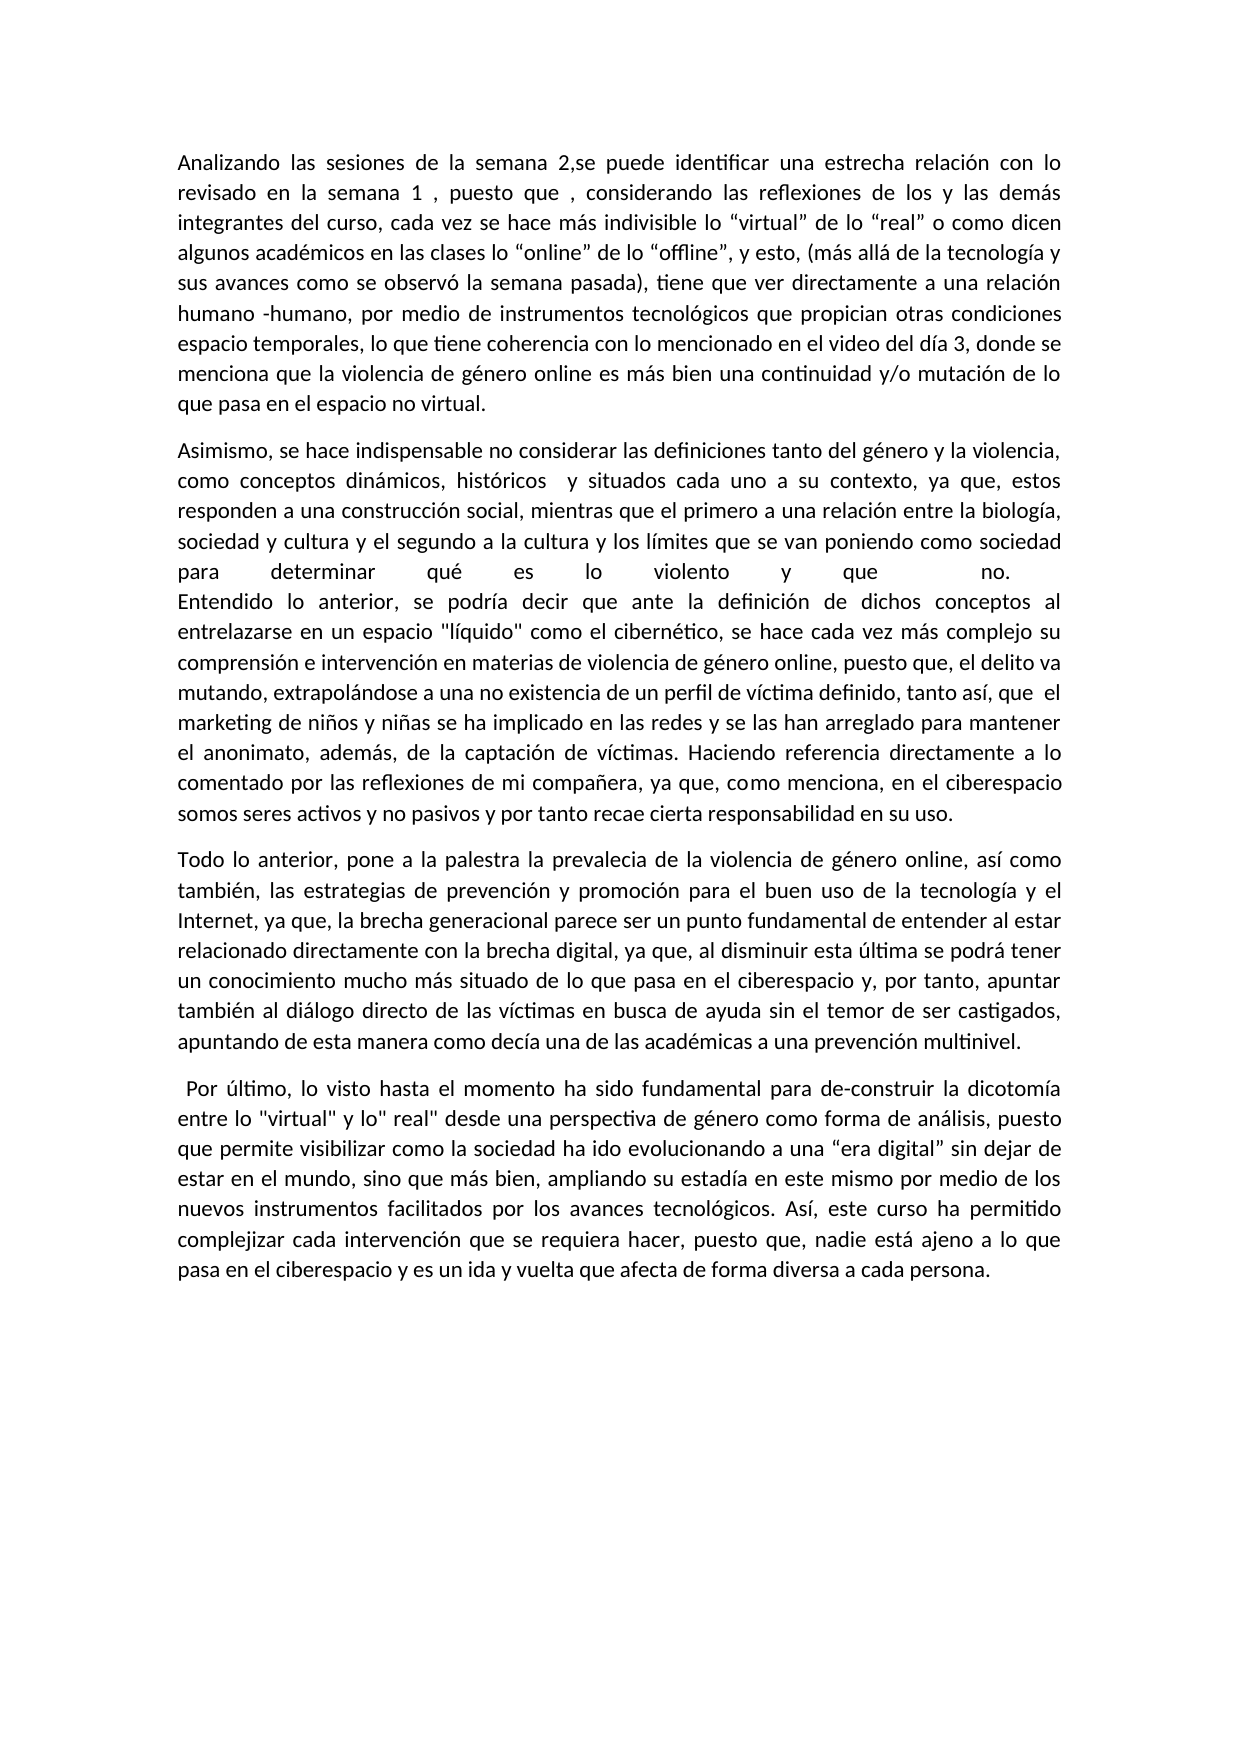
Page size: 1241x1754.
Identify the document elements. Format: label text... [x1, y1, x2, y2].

text Todo lo anterior, pone a la palestra la prevalecia de la violencia de género online, así como también, las estrategias de prevención y promoción para el buen uso de la tecnología y el Internet, ya que, la brecha generacional parece ser un punto fundamental de entender al estar relacionado directamente con la brecha digital, ya que, al disminuir esta última se podrá tener un conocimiento mucho más situado de lo que pasa en el ciberespacio y, por tanto, apuntar también al diálogo directo de las víctimas en busca de ayuda sin el temor de ser castigados, apuntando de esta manera como decía una de las académicas a una prevención multinivel. [177, 846, 1063, 1055]
text Asimismo, se hace indispensable no considerar las definiciones tanto del género y la violencia, como conceptos dinámicos, históricos y situados cada uno a su contexto, ya que, estos responden a una construcción social, mientras que el primero a una relación entre la biología, sociedad y cultura y el segundo a la cultura y los límites que se van poniendo como sociedad para determinar qué es lo violento y que no. Entendido lo anterior, se podría decir que ante la definición de dichos conceptos al entrelazarse en un espacio "líquido" como el cibernético, se hace cada vez más complejo su comprensión e intervención en materias de violencia de género online, puesto que, el delito va mutando, extrapolándose a una no existencia de un perfil de víctima definido, tanto así, que el marketing de niños y niñas se ha implicado en las redes y se las han arreglado para mantener el anonimato, además, de la captación de víctimas. Haciendo referencia directamente a lo comentado por las reflexiones de mi compañera, ya que, como menciona, en el ciberespacio somos seres activos y no pasivos y por tanto recae cierta responsabilidad en su uso. [177, 436, 1063, 827]
text Por último, lo visto hasta el momento ha sido fundamental para de-construir la dicotomía entre lo "virtual" y lo" real" desde una perspectiva de género como forma de análisis, puesto que permite visibilizar como la sociedad ha ido evolucionando a una “era digital” sin dejar de estar en el mundo, sino que más bien, ampliando su estadía en este mismo por medio de los nuevos instrumentos facilitados por los avances tecnológicos. Así, este curso ha permitido complejizar cada intervención que se requiera hacer, puesto que, nadie está ajeno a lo que pasa en el ciberespacio y es un ida y vuelta que afecta de forma diversa a cada persona. [177, 1074, 1063, 1283]
text Analizando las sesiones de la semana 2,se puede identificar una estrecha relación con lo revisado en la semana 1 , puesto que , considerando las reflexiones de los y las demás integrantes del curso, cada vez se hace más indivisible lo “virtual” de lo “real” o como dicen algunos académicos en las clases lo “online” de lo “offline”, y esto, (más allá de la tecnología y sus avances como se observó la semana pasada), tiene que ver directamente a una relación humano -humano, por medio de instrumentos tecnológicos que propician otras condiciones espacio temporales, lo que tiene coherencia con lo mencionado en el video del día 3, donde se menciona que la violencia de género online es más bien una continuidad y/o mutación de lo que pasa en el espacio no virtual. [177, 148, 1063, 417]
